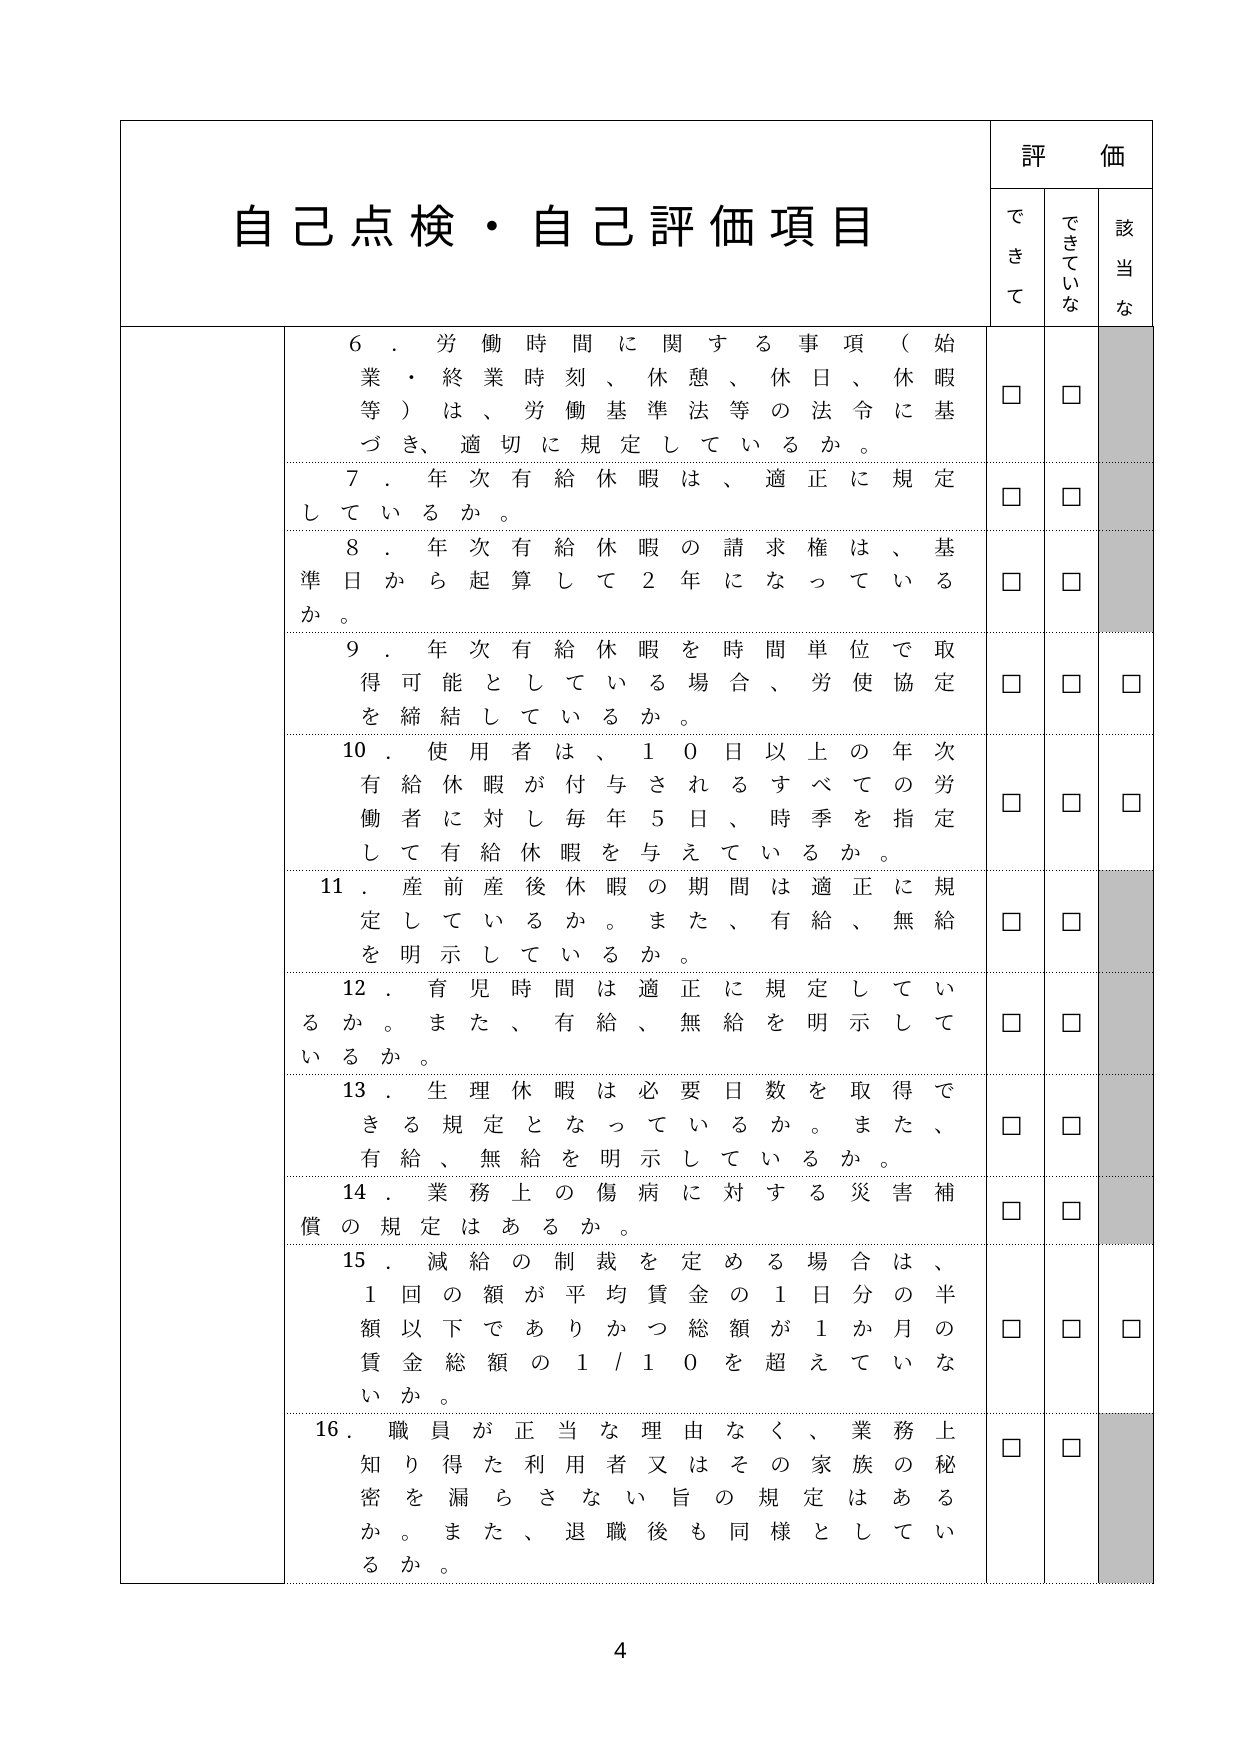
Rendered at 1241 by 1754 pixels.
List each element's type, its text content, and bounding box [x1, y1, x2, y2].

table_header 評 価 [991, 121, 1152, 188]
table_cell できていない [1045, 189, 1098, 326]
table_cell ６．労働時間に関する事項（始業・終業時刻、休憩、休日、休暇等）は、労働基準法等の法令に基づき、適切に規定しているか。 [285, 327, 986, 462]
table_cell [1099, 870, 1153, 972]
table_cell 16．職員が正当な理由なく、業務上知り得た利用者又はその家族の秘密を漏らさない旨の規定はあるか。また、退職後も同様としているか。 [285, 1413, 986, 1583]
table_cell [1099, 530, 1153, 632]
table_cell [987, 462, 1044, 530]
table_cell 10．使用者は、１０日以上の年次有給休暇が付与されるすべての労働者に対し毎年５日、時季を指定して有給休暇を与えているか。 [285, 734, 986, 870]
table_cell 15．減給の制裁を定める場合は、１回の額が平均賃金の１日分の半額以下でありかつ総額が１か月の賃金総額の１/１０を超えていないか。 [285, 1244, 986, 1413]
table_cell ８．年次有給休暇の請求権は、基準日から起算して２年になっているか。 [285, 530, 986, 632]
table_cell [1045, 1244, 1098, 1413]
table_cell [1099, 1074, 1153, 1176]
table_cell [1045, 327, 1098, 462]
table_cell 14．業務上の傷病に対する災害補償の規定はあるか。 [285, 1176, 986, 1244]
table_cell [1045, 734, 1098, 870]
table_cell [987, 1074, 1044, 1176]
table_cell [1045, 870, 1098, 972]
table_cell [1099, 972, 1153, 1074]
table_header 自己点検・自己評価項目 [121, 121, 990, 326]
table_cell [987, 870, 1044, 972]
table_cell [1045, 1413, 1098, 1583]
table_cell ９．年次有給休暇を時間単位で取得可能としている場合、労使協定を締結しているか。 [285, 632, 986, 734]
table_cell [987, 632, 1044, 734]
table_cell [1045, 972, 1098, 1074]
table_cell 該当なし [1099, 189, 1152, 326]
table_cell [1099, 462, 1153, 530]
table_cell [1099, 1244, 1153, 1413]
table_cell [1099, 734, 1153, 870]
table_cell [987, 1176, 1044, 1244]
table_cell [1099, 1413, 1153, 1583]
table_cell [1045, 1074, 1098, 1176]
table_cell [1045, 632, 1098, 734]
table_cell [987, 327, 1044, 462]
table_cell [987, 972, 1044, 1074]
table_cell [1045, 462, 1098, 530]
table_cell 13．生理休暇は必要日数を取得できる規定となっているか。また、有給、無給を明示しているか。 [285, 1074, 986, 1176]
table_cell ７．年次有給休暇は、適正に規定しているか。 [285, 462, 986, 530]
table_cell [1045, 530, 1098, 632]
table_cell [1045, 1176, 1098, 1244]
table_cell [1099, 1176, 1153, 1244]
table_cell [1099, 632, 1153, 734]
table_cell [1099, 327, 1153, 462]
table_cell 11．産前産後休暇の期間は適正に規定しているか。また、有給、無給を明示しているか。 [285, 870, 986, 972]
table_cell [987, 734, 1044, 870]
table_cell [987, 1244, 1044, 1413]
table_cell 12．育児時間は適正に規定しているか。また、有給、無給を明示しているか。 [285, 972, 986, 1074]
table_cell [987, 530, 1044, 632]
table_cell [987, 1413, 1044, 1583]
table_cell できている [991, 189, 1044, 326]
